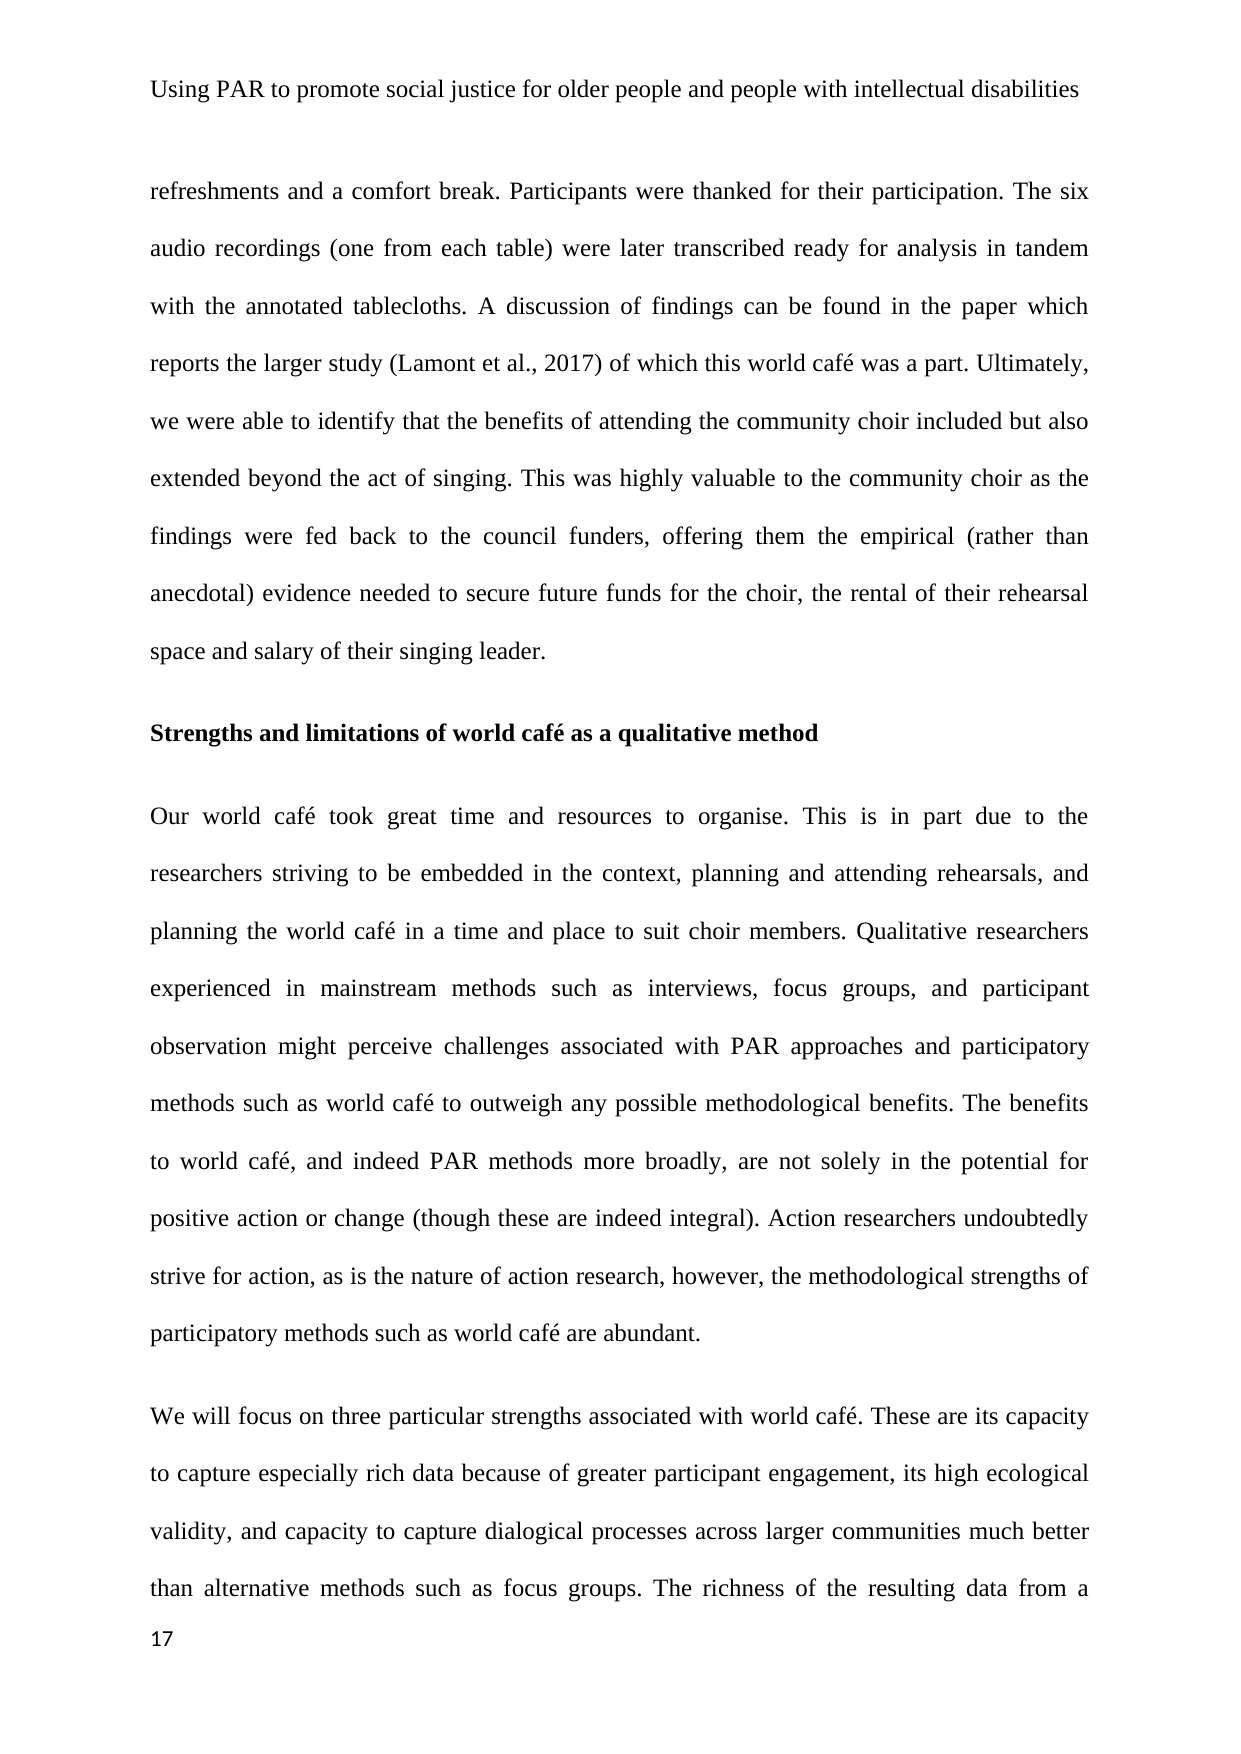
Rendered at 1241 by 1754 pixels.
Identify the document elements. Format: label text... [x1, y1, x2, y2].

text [150, 1401, 1090, 1602]
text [150, 176, 1090, 665]
text Strengths and limitations of world café as a qualitative method [150, 718, 1090, 747]
text Our world café took great time and resources to organise. This is in part due to the researchers striving to be embedded in the context, planning and attending rehearsals, and planning the world café in a time and place to suit choir members. Qualitative researchers experienced in mainstream methods such as interviews, focus groups, and participant observation might perceive challenges associated with PAR approaches and participatory methods such as world café to outweigh any possible methodological benefits. The benefits to world café, and indeed PAR methods more broadly, are not solely in the potential for positive action or change (though these are indeed integral). Action researchers undoubtedly strive for action, as is the nature of action research, however, the methodological strengths of participatory methods such as world café are abundant. [150, 801, 1090, 1347]
